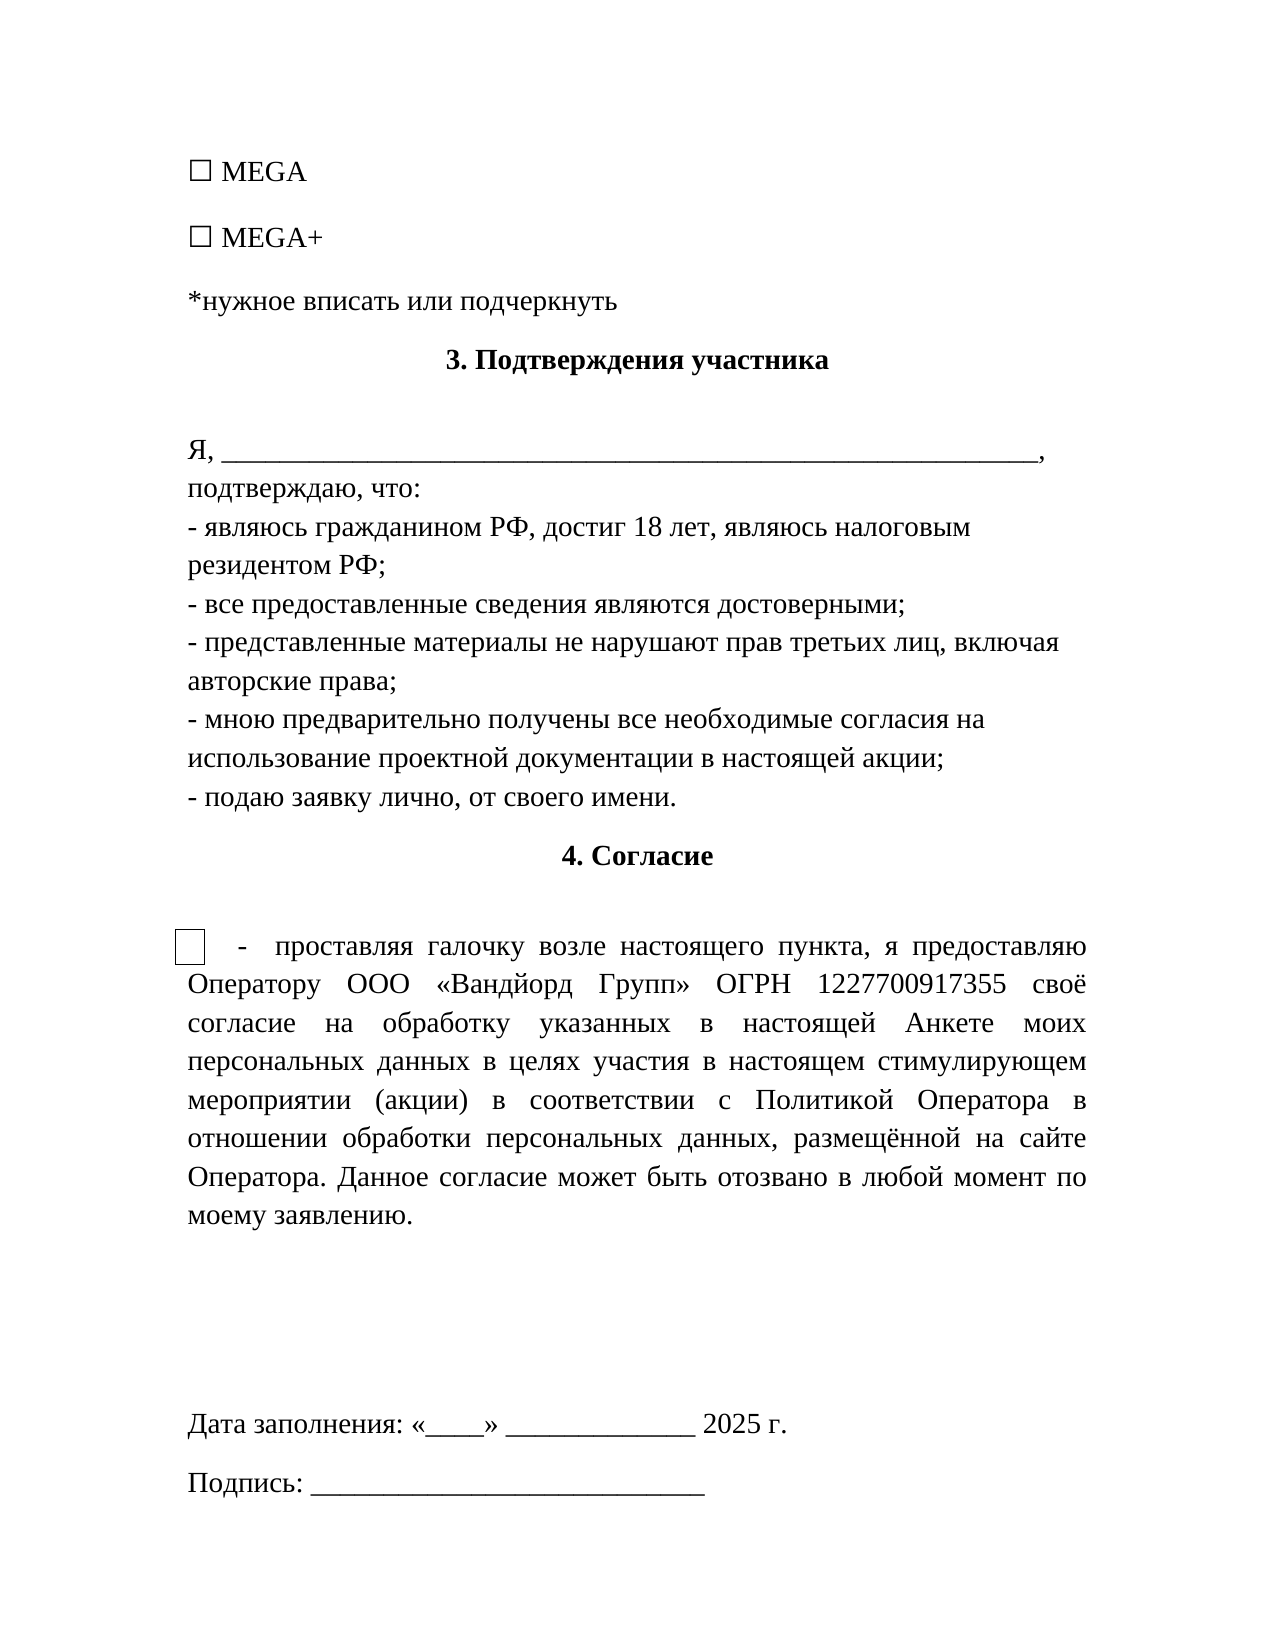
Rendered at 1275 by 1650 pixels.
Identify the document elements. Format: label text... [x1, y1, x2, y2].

text Я, ________________________________________________________, подтверждаю, что: - являюсь гражданином РФ, достиг 18 лет, являюсь налоговым резидентом РФ; - все предоставленные сведения являются достоверными; - представленные материалы не нарушают прав третьих лиц, включая авторские права; - мною предварительно получены все необходимые согласия на использование проектной документации в настоящей акции; - подаю заявку лично, от своего имени. [187, 432, 1087, 812]
text - проставляя галочку возле настоящего пункта, я предоставляю Оператору ООО «Вандйорд Групп» ОГРН 1227700917355 своё согласие на обработку указанных в настоящей Анкете моих персональных данных в целях участия в настоящем стимулирующем мероприятии (акции) в соответствии с Политикой Оператора в отношении обработки персональных данных, размещённой на сайте Оператора. Данное согласие может быть отозвано в любой момент по моему заявлению. [187, 928, 1087, 1231]
subtitle 3. Подтверждения участника [187, 342, 1087, 376]
text Дата заполнения: «____» _____________ 2025 г. [187, 1367, 1087, 1439]
text *нужное вписать или подчеркнуть [187, 283, 1087, 316]
table_header [176, 930, 204, 963]
text Подпись: ___________________________ [187, 1465, 1087, 1499]
text ☐ MEGA+ [187, 216, 1087, 256]
subtitle 4. Согласие [187, 838, 1087, 872]
text ☐ MEGA [187, 150, 1087, 190]
